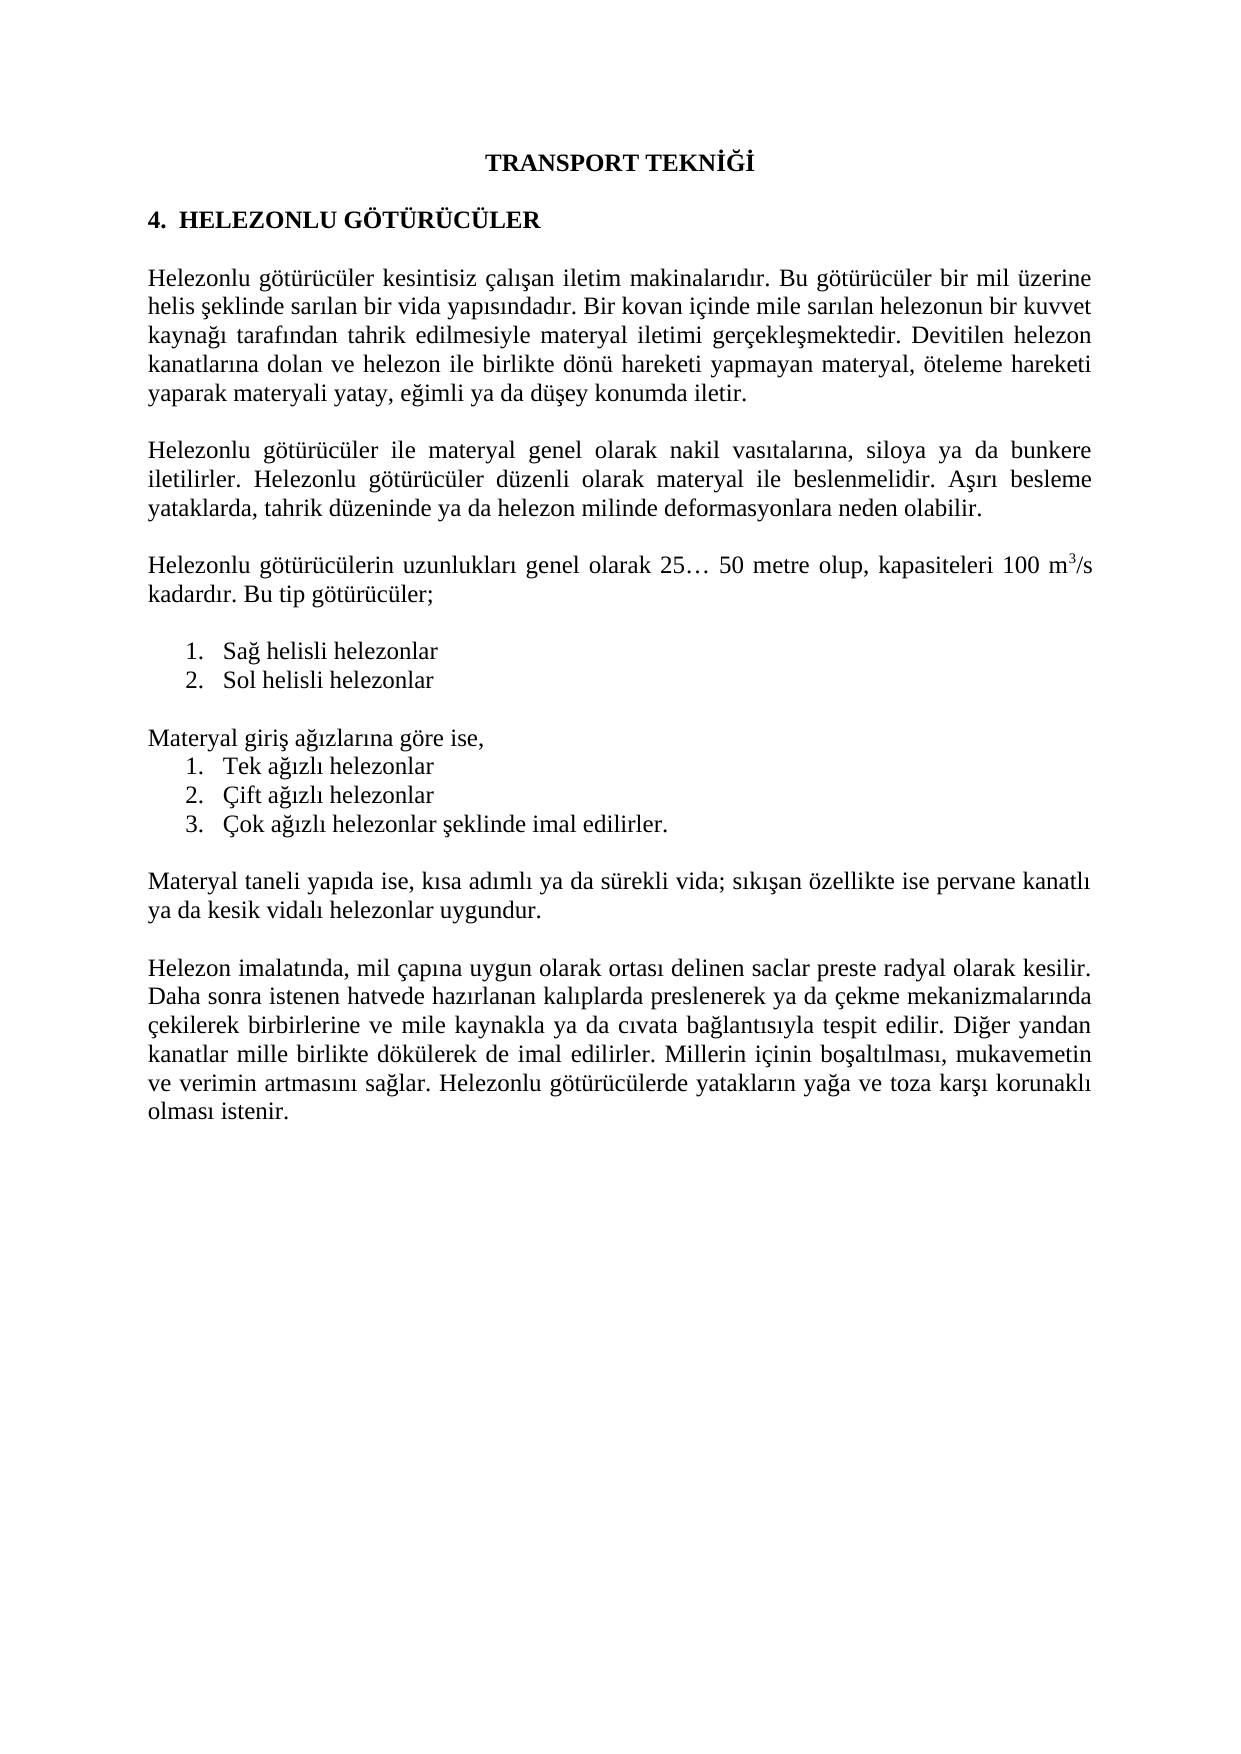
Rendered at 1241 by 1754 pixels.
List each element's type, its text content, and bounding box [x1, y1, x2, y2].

list Çok ağızlı helezonlar şeklinde imal edilirler. [185, 809, 1093, 838]
text 4. HELEZONLU GÖTÜRÜCÜLER [148, 205, 1093, 234]
text Helezonlu götürücülerin uzunlukları genel olarak 25… 50 metre olup, kapasiteleri 100 m3/s kadardır. Bu tip götürücüler; [148, 550, 1093, 608]
text TRANSPORT TEKNİĞİ [148, 148, 1093, 176]
text Helezonlu götürücüler ile materyal genel olarak nakil vasıtalarına, siloya ya da bunkere iletilirler. Helezonlu götürücüler düzenli olarak materyal ile beslenmelidir. Aşırı besleme yataklarda, tahrik düzeninde ya da helezon milinde deformasyonlara neden olabilir. [148, 435, 1093, 521]
list Çift ağızlı helezonlar [185, 780, 1093, 809]
text Helezon imalatında, mil çapına uygun olarak ortası delinen saclar preste radyal olarak kesilir. Daha sonra istenen hatvede hazırlanan kalıplarda preslenerek ya da çekme mekanizmalarında çekilerek birbirlerine ve mile kaynakla ya da cıvata bağlantısıyla tespit edilir. Diğer yandan kanatlar mille birlikte dökülerek de imal edilirler. Millerin içinin boşaltılması, mukavemetin ve verimin artmasını sağlar. Helezonlu götürücülerde yatakların yağa ve toza karşı korunaklı olması istenir. [148, 953, 1093, 1125]
list Sağ helisli helezonlar [185, 636, 1093, 665]
list Sol helisli helezonlar [185, 665, 1093, 694]
text Helezonlu götürücüler kesintisiz çalışan iletim makinalarıdır. Bu götürücüler bir mil üzerine helis şeklinde sarılan bir vida yapısındadır. Bir kovan içinde mile sarılan helezonun bir kuvvet kaynağı tarafından tahrik edilmesiyle materyal iletimi gerçekleşmektedir. Devitilen helezon kanatlarına dolan ve helezon ile birlikte dönü hareketi yapmayan materyal, öteleme hareketi yaparak materyali yatay, eğimli ya da düşey konumda iletir. [148, 263, 1093, 406]
text Materyal giriş ağızlarına göre ise, [148, 723, 1093, 751]
list Tek ağızlı helezonlar [185, 751, 1093, 780]
text Materyal taneli yapıda ise, kısa adımlı ya da sürekli vida; sıkışan özellikte ise pervane kanatlı ya da kesik vidalı helezonlar uygundur. [148, 866, 1093, 924]
